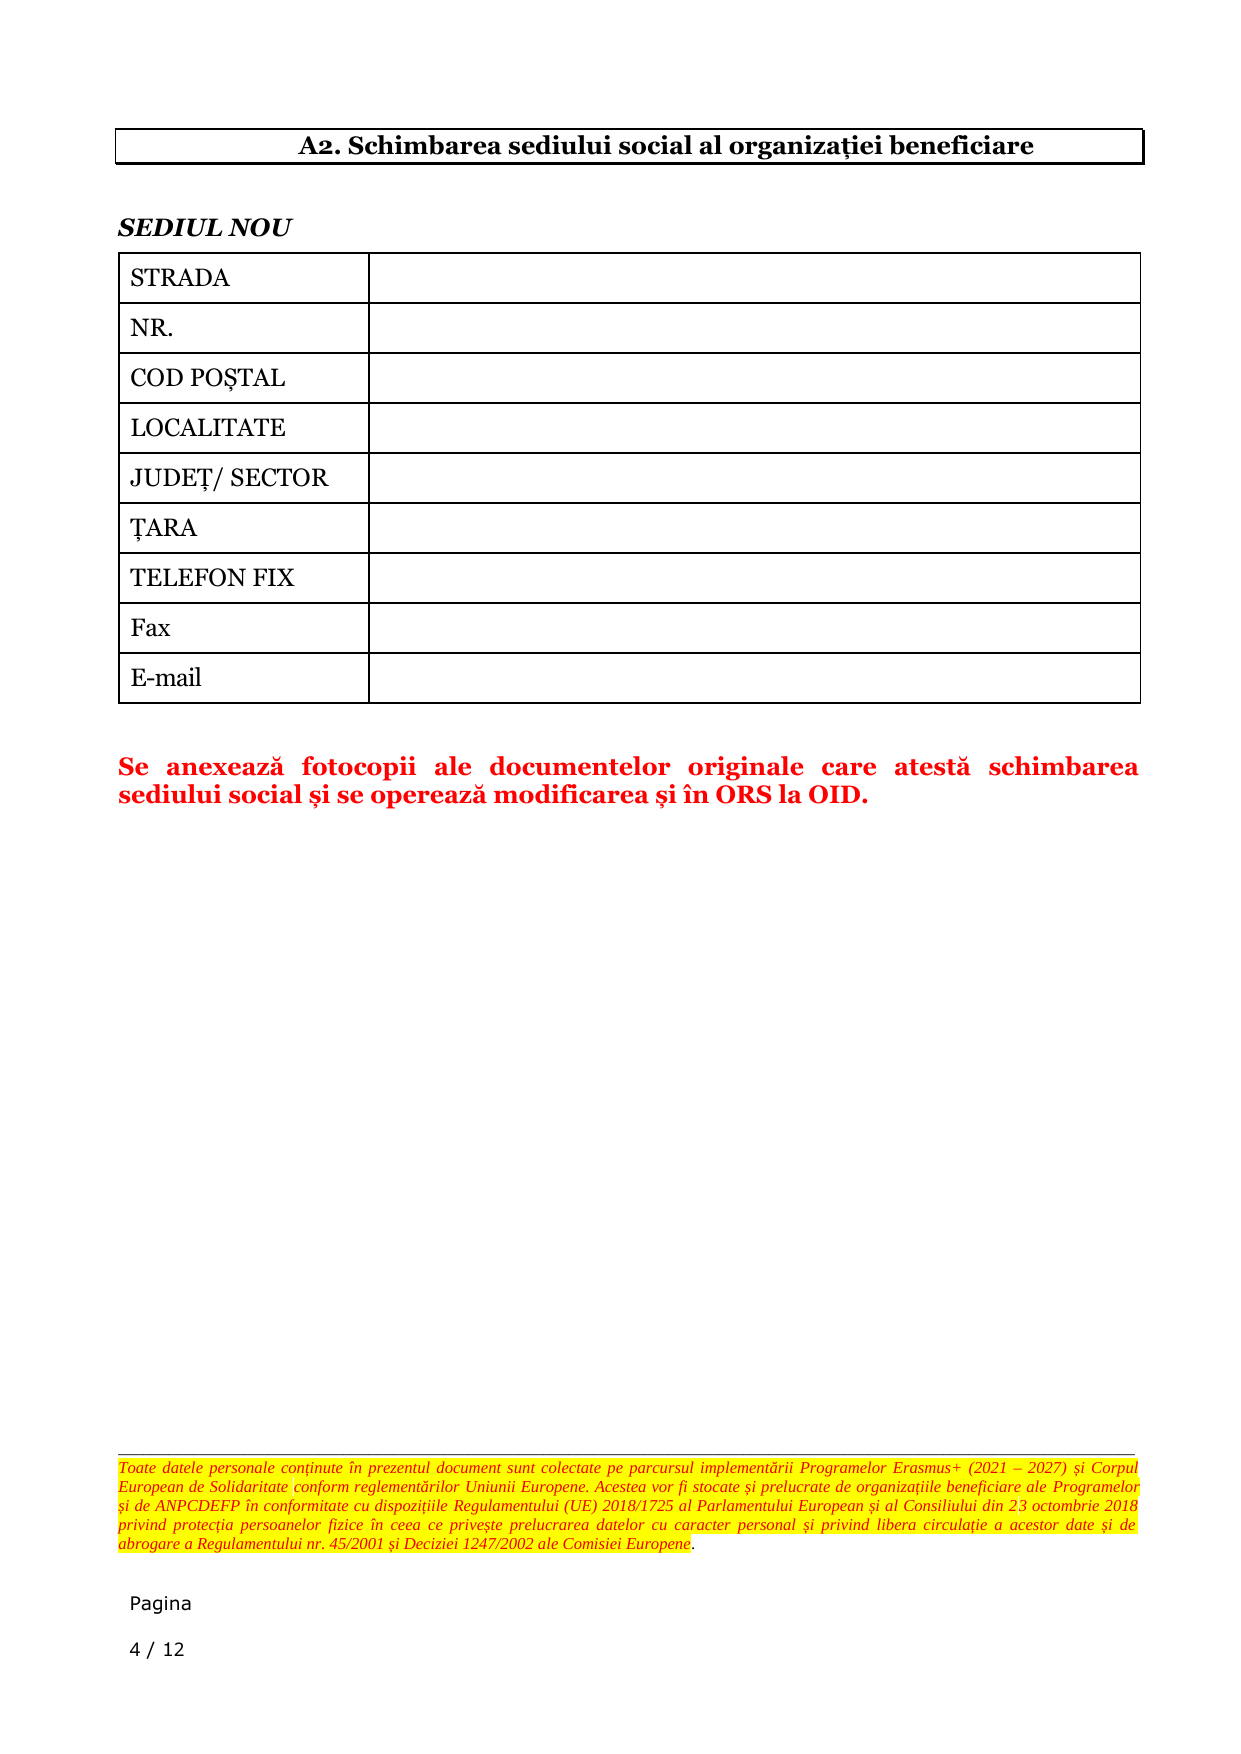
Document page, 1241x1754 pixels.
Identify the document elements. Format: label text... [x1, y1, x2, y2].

table_cell [370, 454, 1140, 502]
table_cell JUDEŢ/ SECTOR [120, 454, 368, 502]
table_cell [370, 504, 1140, 552]
table_cell NR. [120, 304, 368, 352]
table_cell [370, 604, 1140, 652]
table_cell ŢARA [120, 504, 368, 552]
table_cell COD POŞTAL [120, 354, 368, 402]
table_cell [370, 354, 1140, 402]
table_cell E-mail [120, 654, 368, 702]
table_cell [370, 554, 1140, 602]
table_cell Fax [120, 604, 368, 652]
table_cell [370, 404, 1140, 452]
table_cell [370, 304, 1140, 352]
table_cell TELEFON FIX [120, 554, 368, 602]
text A2. Schimbarea sediului social al organizației beneficiare [116, 130, 1142, 162]
text SEDIUL NOU [118, 214, 1140, 242]
table_header STRADA [120, 254, 368, 302]
text Se anexează fotocopii ale documentelor originale care atestă schimbarea sediului social și se operează modificarea și în ORS la OID. [118, 752, 1140, 809]
table_cell LOCALITATE [120, 404, 368, 452]
table_header [370, 254, 1140, 302]
table_cell [370, 654, 1140, 702]
